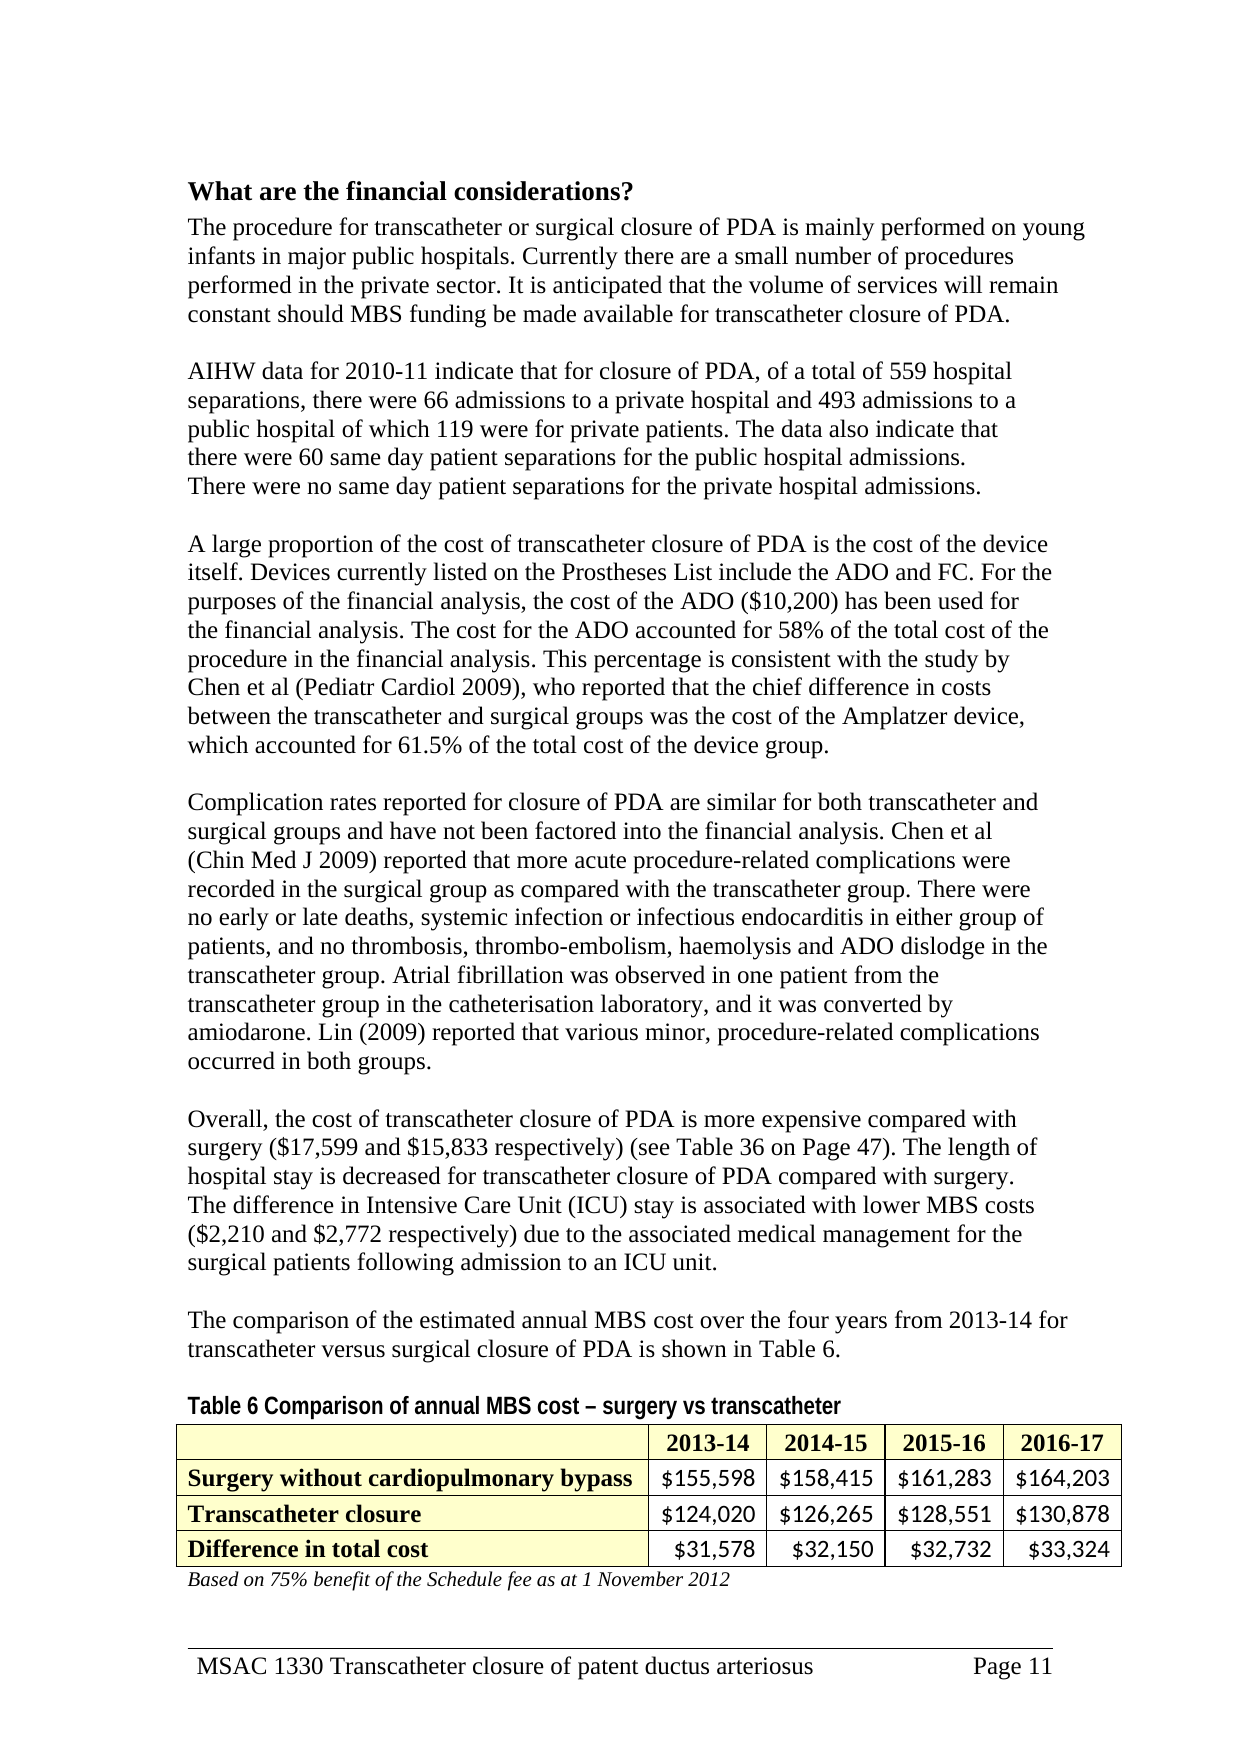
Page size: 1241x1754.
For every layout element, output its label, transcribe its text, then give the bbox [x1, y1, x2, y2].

table_cell $33,324 [1004, 1531, 1121, 1566]
table_cell $124,020 [649, 1496, 766, 1530]
table_cell $128,551 [886, 1496, 1003, 1530]
subtitle What are the financial considerations? [187, 175, 1053, 206]
text AIHW data for 2010-11 indicate that for closure of PDA, of a total of 559 hospital separations, there were 66 admissions to a private hospital and 493 admissions to a public hospital of which 119 were for private patients. The data also indicate that there were 60 same day patient separations for the public hospital admissions. There were no same day patient separations for the private hospital admissions. [187, 356, 1053, 500]
table_cell Difference in total cost [177, 1531, 648, 1566]
text A large proportion of the cost of transcatheter closure of PDA is the cost of the device itself. Devices currently listed on the Prostheses List include the ADO and FC. For the purposes of the financial analysis, the cost of the ADO ($10,200) has been used for the financial analysis. The cost for the ADO accounted for 58% of the total cost of the procedure in the financial analysis. This percentage is consistent with the study by Chen et al (Pediatr Cardiol 2009), who reported that the chief difference in costs between the transcatheter and surgical groups was the cost of the Amplatzer device, which accounted for 61.5% of the total cost of the device group. [187, 529, 1053, 759]
text Complication rates reported for closure of PDA are similar for both transcatheter and surgical groups and have not been factored into the financial analysis. Chen et al (Chin Med J 2009) reported that more acute procedure-related complications were recorded in the surgical group as compared with the transcatheter group. There were no early or late deaths, systemic infection or infectious endocarditis in either group of patients, and no thrombosis, thrombo-embolism, haemolysis and ADO dislodge in the transcatheter group. Atrial fibrillation was observed in one patient from the transcatheter group in the catheterisation laboratory, and it was converted by amiodarone. Lin (2009) reported that various minor, procedure-related complications occurred in both groups. [187, 787, 1053, 1075]
table_header [177, 1425, 648, 1459]
text The comparison of the estimated annual MBS cost over the four years from 2013-14 for transcatheter versus surgical closure of PDA is shown in Table 6. [187, 1305, 1082, 1362]
table_cell Surgery without cardiopulmonary bypass [177, 1460, 648, 1495]
table_cell $32,732 [886, 1531, 1003, 1566]
table_cell $130,878 [1004, 1496, 1121, 1530]
table_header 2013-14 [649, 1425, 766, 1459]
table_header 2014-15 [767, 1425, 884, 1459]
table_cell $158,415 [767, 1460, 884, 1495]
table_cell $31,578 [649, 1531, 766, 1566]
text The procedure for transcatheter or surgical closure of PDA is mainly performed on young infants in major public hospitals. Currently there are a small number of procedures performed in the private sector. It is anticipated that the volume of services will remain constant should MBS funding be made available for transcatheter closure of PDA. [187, 212, 1088, 327]
table_cell $155,598 [649, 1460, 766, 1495]
table_header 2016-17 [1004, 1425, 1121, 1459]
text Table 6 Comparison of annual MBS cost – surgery vs transcatheter [187, 1391, 1053, 1420]
text Overall, the cost of transcatheter closure of PDA is more expensive compared with surgery ($17,599 and $15,833 respectively) (see Table 36 on Page 47). The length of hospital stay is decreased for transcatheter closure of PDA compared with surgery. The difference in Intensive Care Unit (ICU) stay is associated with lower MBS costs ($2,210 and $2,772 respectively) due to the associated medical management for the surgical patients following admission to an ICU unit. [187, 1104, 1082, 1276]
table_cell Transcatheter closure [177, 1496, 648, 1530]
table_cell $126,265 [767, 1496, 884, 1530]
table_cell $161,283 [886, 1460, 1003, 1495]
table_cell $32,150 [767, 1531, 884, 1566]
text Based on 75% benefit of the Schedule fee as at 1 November 2012 [187, 1567, 1053, 1591]
table_header 2015-16 [886, 1425, 1003, 1459]
table_cell $164,203 [1004, 1460, 1121, 1495]
